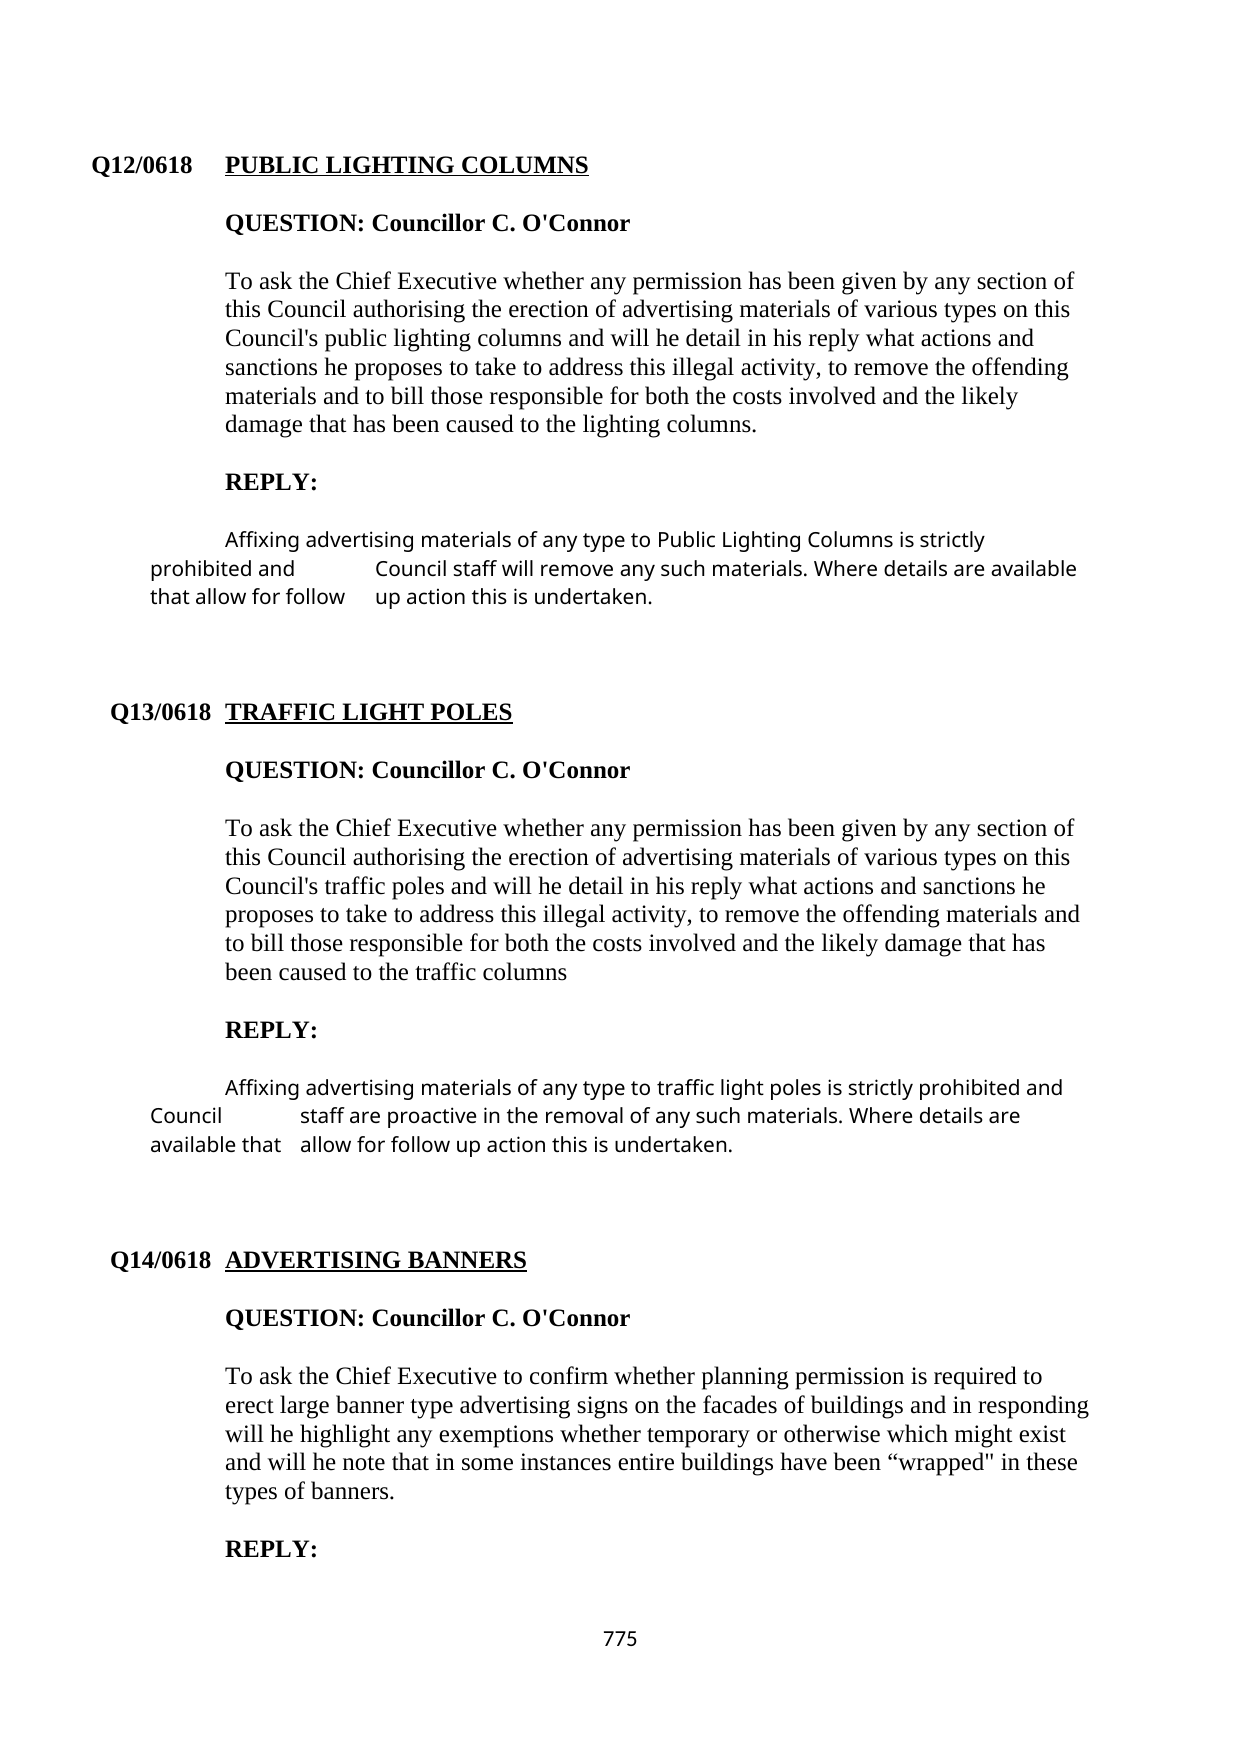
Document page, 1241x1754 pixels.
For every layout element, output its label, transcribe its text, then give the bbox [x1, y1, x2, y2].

text Affixing advertising materials of any type to Public Lighting Columns is strictly prohibited and Council staff will remove any such materials. Where details are available that allow for follow up action this is undertaken. [150, 525, 1090, 611]
text QUESTION: Councillor C. O'Connor [91, 1303, 1090, 1332]
text REPLY: [150, 1015, 1090, 1044]
text To ask the Chief Executive whether any permission has been given by any section of this Council authorising the erection of advertising materials of various types on this Council's traffic poles and will he detail in his reply what actions and sanctions he proposes to take to address this illegal activity, to remove the offending materials and to bill those responsible for both the costs involved and the likely damage that has been caused to the traffic columns [150, 813, 1090, 986]
text REPLY: [150, 467, 1090, 496]
text Q14/0618 ADVERTISING BANNERS [91, 1245, 1090, 1274]
text REPLY: [150, 1534, 1090, 1563]
text QUESTION: Councillor C. O'Connor [91, 755, 1090, 784]
text Affixing advertising materials of any type to traffic light poles is strictly prohibited and Council staff are proactive in the removal of any such materials. Where details are available that allow for follow up action this is undertaken. [150, 1073, 1090, 1158]
text To ask the Chief Executive whether any permission has been given by any section of this Council authorising the erection of advertising materials of various types on this Council's public lighting columns and will he detail in his reply what actions and sanctions he proposes to take to address this illegal activity, to remove the offending materials and to bill those responsible for both the costs involved and the likely damage that has been caused to the lighting columns. [150, 266, 1090, 438]
text QUESTION: Councillor C. O'Connor [91, 208, 1090, 237]
text Q13/0618 TRAFFIC LIGHT POLES [91, 697, 1090, 726]
text Q12/0618 PUBLIC LIGHTING COLUMNS [91, 150, 1090, 179]
text To ask the Chief Executive to confirm whether planning permission is required to erect large banner type advertising signs on the facades of buildings and in responding will he highlight any exemptions whether temporary or otherwise which might exist and will he note that in some instances entire buildings have been “wrapped" in these types of banners. [150, 1361, 1090, 1505]
